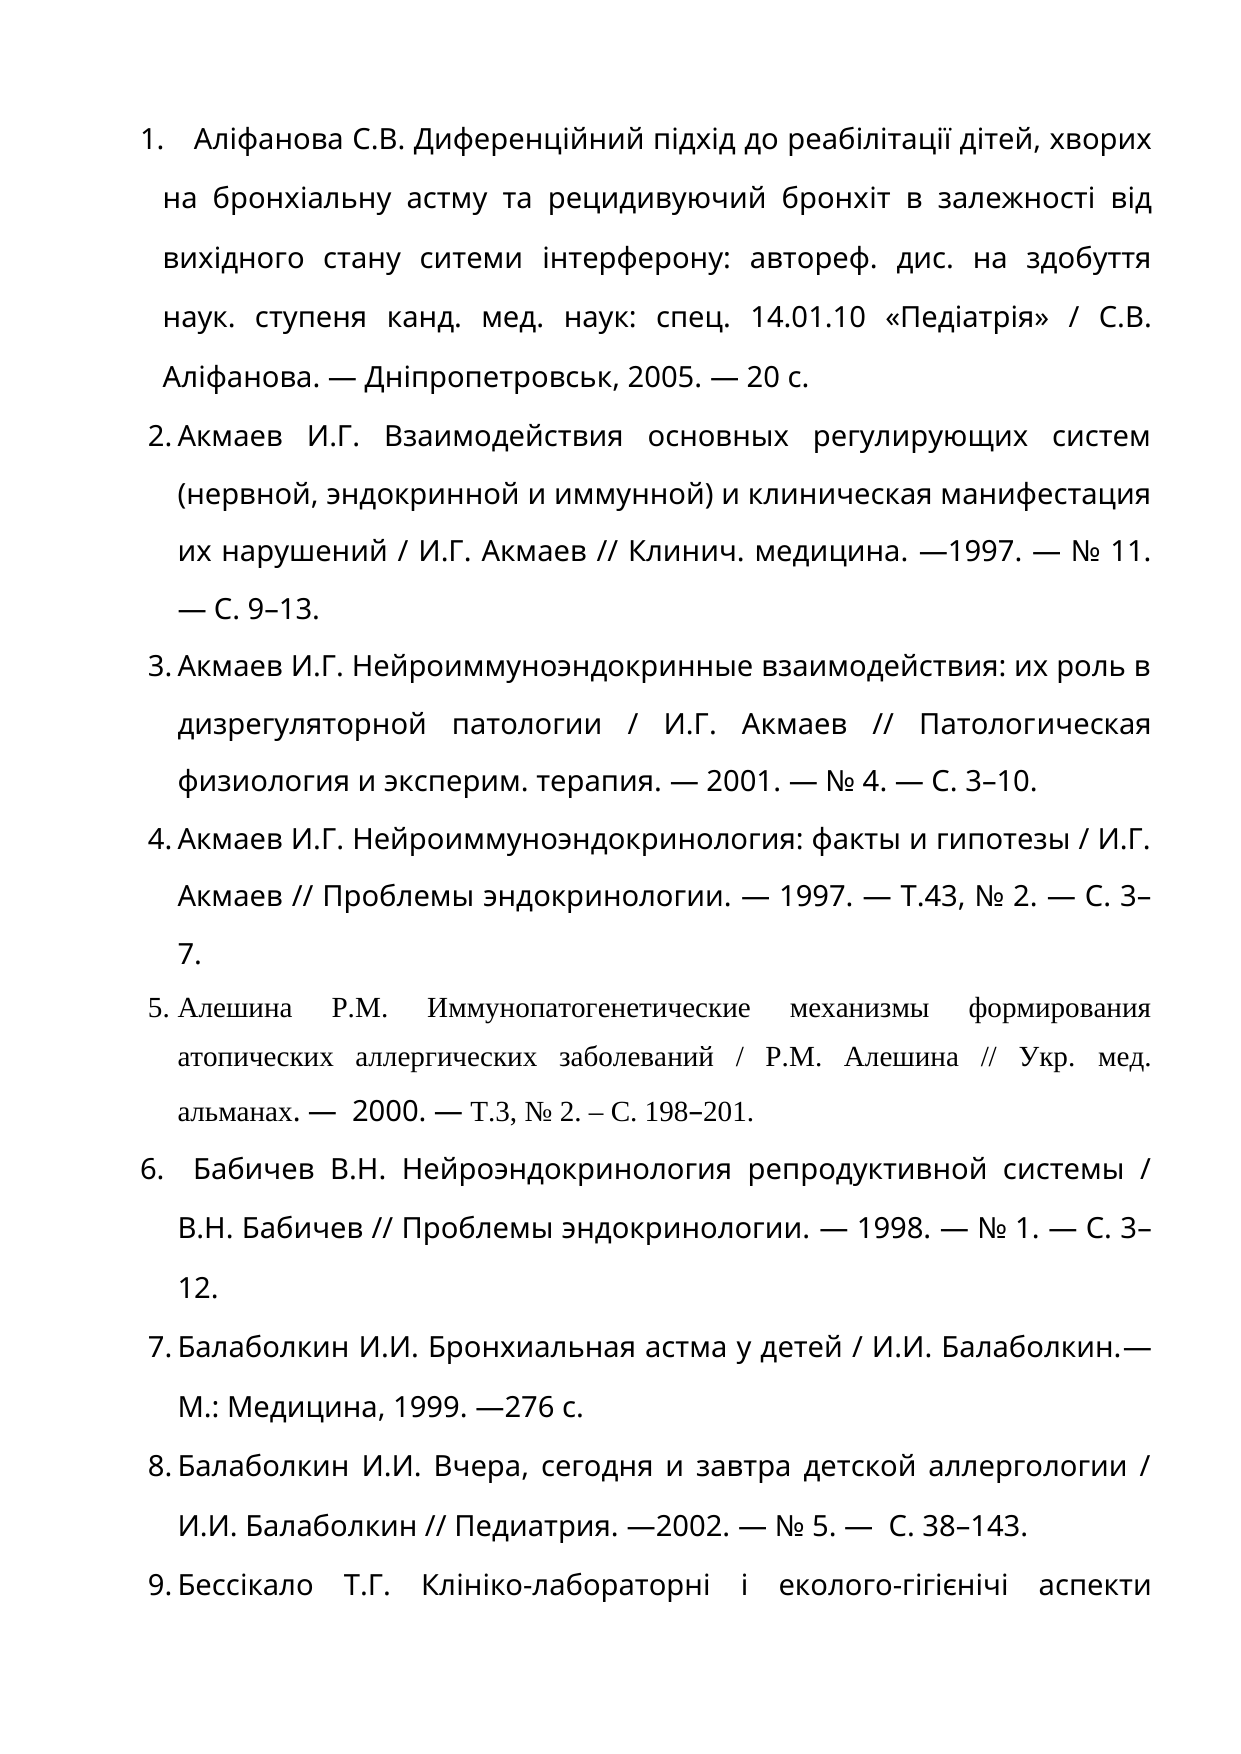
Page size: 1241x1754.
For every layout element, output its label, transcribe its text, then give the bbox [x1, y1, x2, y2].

list Балаболкин И.И. Бронхиальная астма у детей / И.И. Балаболкин.—М.: Медицина, 1999. —276 с. [148, 1326, 1152, 1426]
list Алiфанова С.В. Диференцiйний пiдхiд до реабiлiтацiї дiтей, хворих на бронхiальну астму та рецидивуючий бронхiт в залежностi вiд вихiдного стану ситеми iнтерферону: автореф. дис. на здобуття наук. ступеня канд. мед. наук: спец. 14.01.10 «Педіатрія» / С.В. Алiфанова. ― Днiпропетровськ, 2005. — 20 с. [140, 118, 1152, 396]
list Балаболкин И.И. Вчера, сегодня и завтра детской аллергологии / И.И. Балаболкин // Педиатрия. —2002. — № 5. — С. 38–143. [148, 1445, 1152, 1544]
list Бабичев В.Н. Нейроэндокринология репродуктивной системы / В.Н. Бабичев // Проблемы эндокринологии. — 1998. — № 1. — С. 3–12. [140, 1148, 1152, 1307]
list Акмаев И.Г. Нейроиммуноэндокринология: факты и гипотезы / И.Г. Акмаев // Проблемы эндокринологии. — 1997. — Т.43, № 2. — С. 3–7. [148, 818, 1152, 973]
list Алешина Р.М. Иммунопатогенетические механизмы формирования атопических аллергических заболеваний / Р.М. Алешина // Укр. мед. альманах. — 2000. — Т.3, № 2. – С. 198–201. [148, 991, 1152, 1130]
list Акмаев И.Г. Нейроиммуноэндокринные взаимодействия: их роль в дизрегуляторной патологии / И.Г. Акмаев // Патологическая физиология и эксперим. терапия. — 2001. — № 4. — С. 3–10. [148, 646, 1152, 800]
list Акмаев И.Г. Взаимодействия основных регулирующих систем (нервной, эндокринной и иммунной) и клиническая манифестация их нарушений / И.Г. Акмаев // Клинич. медицина. —1997. — № 11. — С. 9–13. [148, 416, 1152, 628]
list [148, 1564, 1152, 1604]
